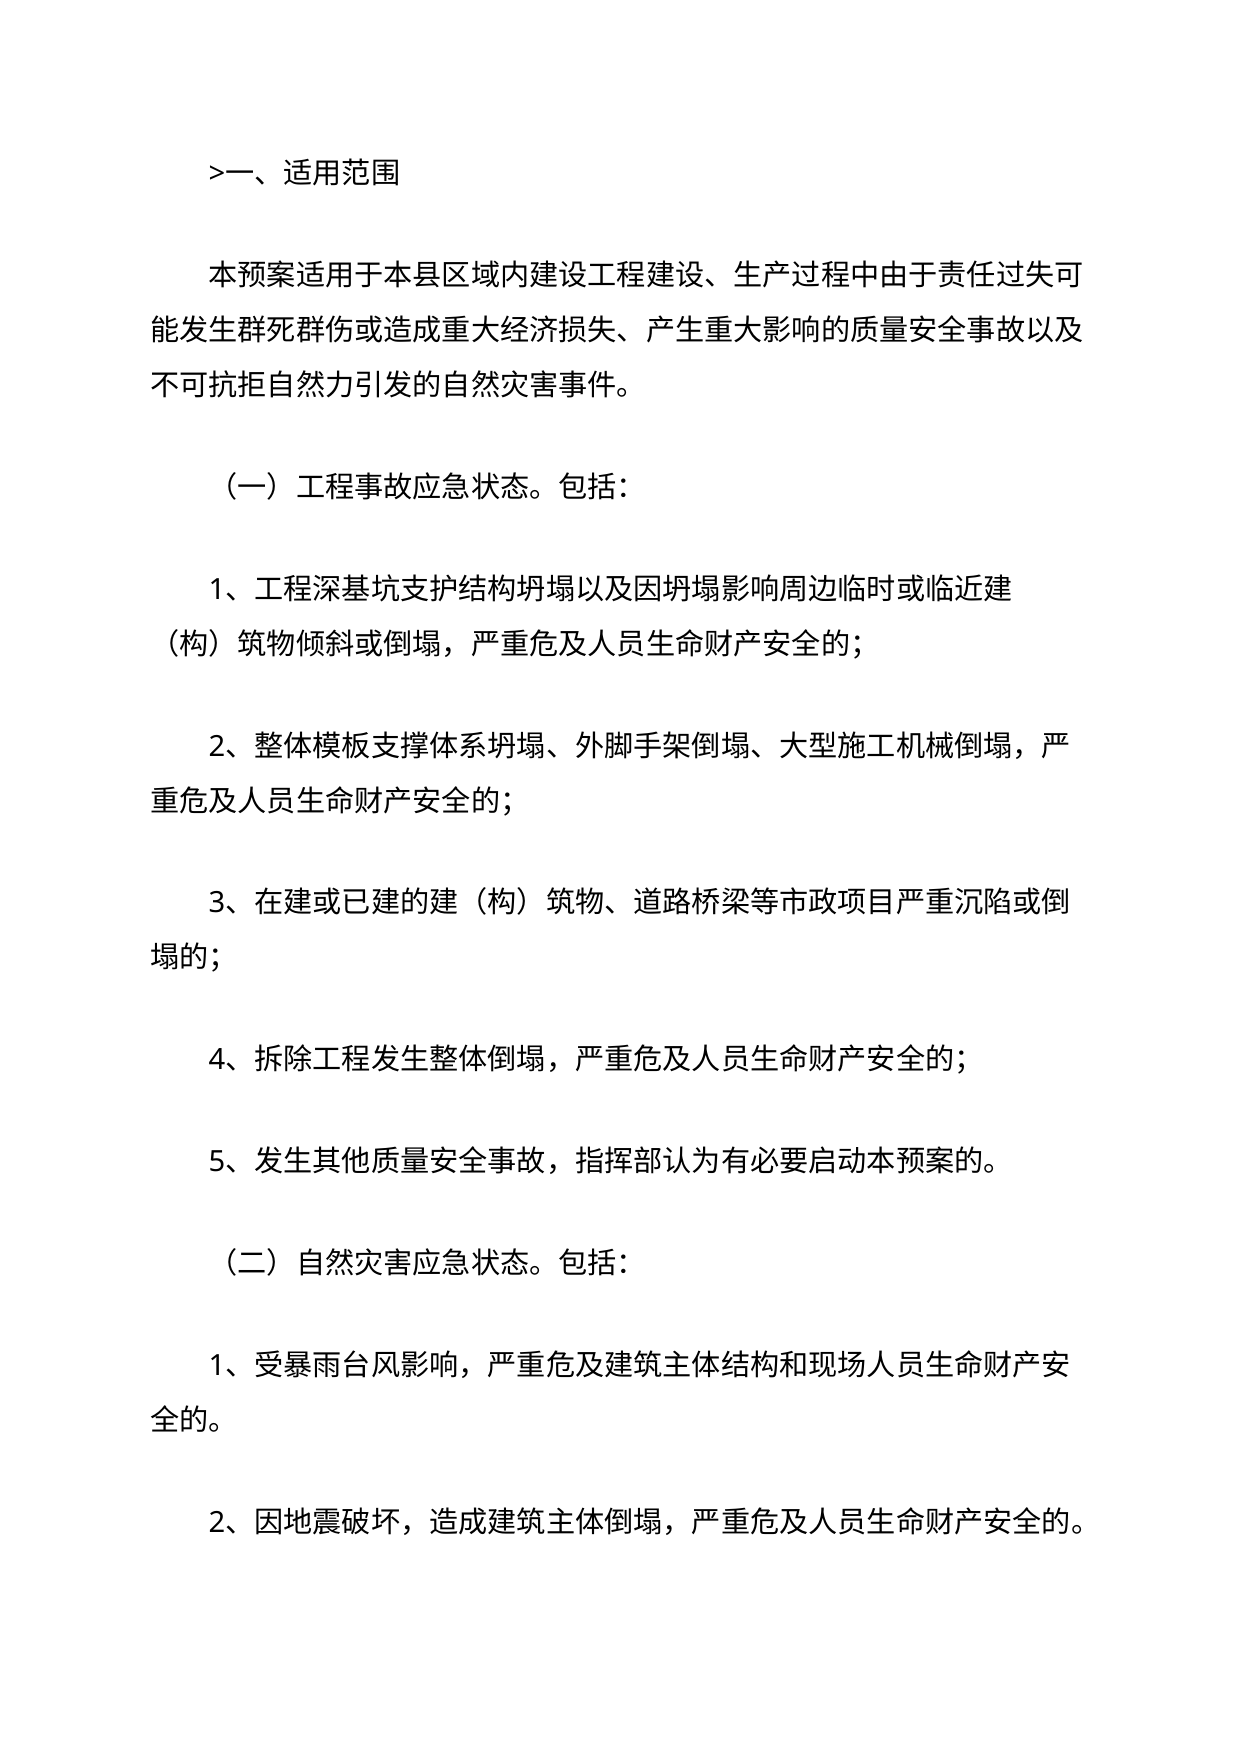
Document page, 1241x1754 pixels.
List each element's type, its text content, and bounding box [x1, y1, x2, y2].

text 1、受暴雨台风影响，严重危及建筑主体结构和现场人员生命财产安全的。 [150, 1341, 1090, 1439]
text 2、因地震破坏，造成建筑主体倒塌，严重危及人员生命财产安全的。 [150, 1498, 1090, 1541]
text 3、在建或已建的建（构）筑物、道路桥梁等市政项目严重沉陷或倒塌的； [150, 879, 1090, 976]
text >一、适用范围 [150, 150, 1090, 192]
text 本预案适用于本县区域内建设工程建设、生产过程中由于责任过失可能发生群死群伤或造成重大经济损失、产生重大影响的质量安全事故以及不可抗拒自然力引发的自然灾害事件。 [150, 252, 1090, 404]
text （二）自然灾害应急状态。包括： [150, 1239, 1090, 1282]
text （一）工程事故应急状态。包括： [150, 463, 1090, 506]
text 1、工程深基坑支护结构坍塌以及因坍塌影响周边临时或临近建（构）筑物倾斜或倒塌，严重危及人员生命财产安全的； [150, 565, 1090, 663]
text 4、拆除工程发生整体倒塌，严重危及人员生命财产安全的； [150, 1036, 1090, 1078]
text 2、整体模板支撑体系坍塌、外脚手架倒塌、大型施工机械倒塌，严重危及人员生命财产安全的； [150, 722, 1090, 819]
text 5、发生其他质量安全事故，指挥部认为有必要启动本预案的。 [150, 1138, 1090, 1180]
